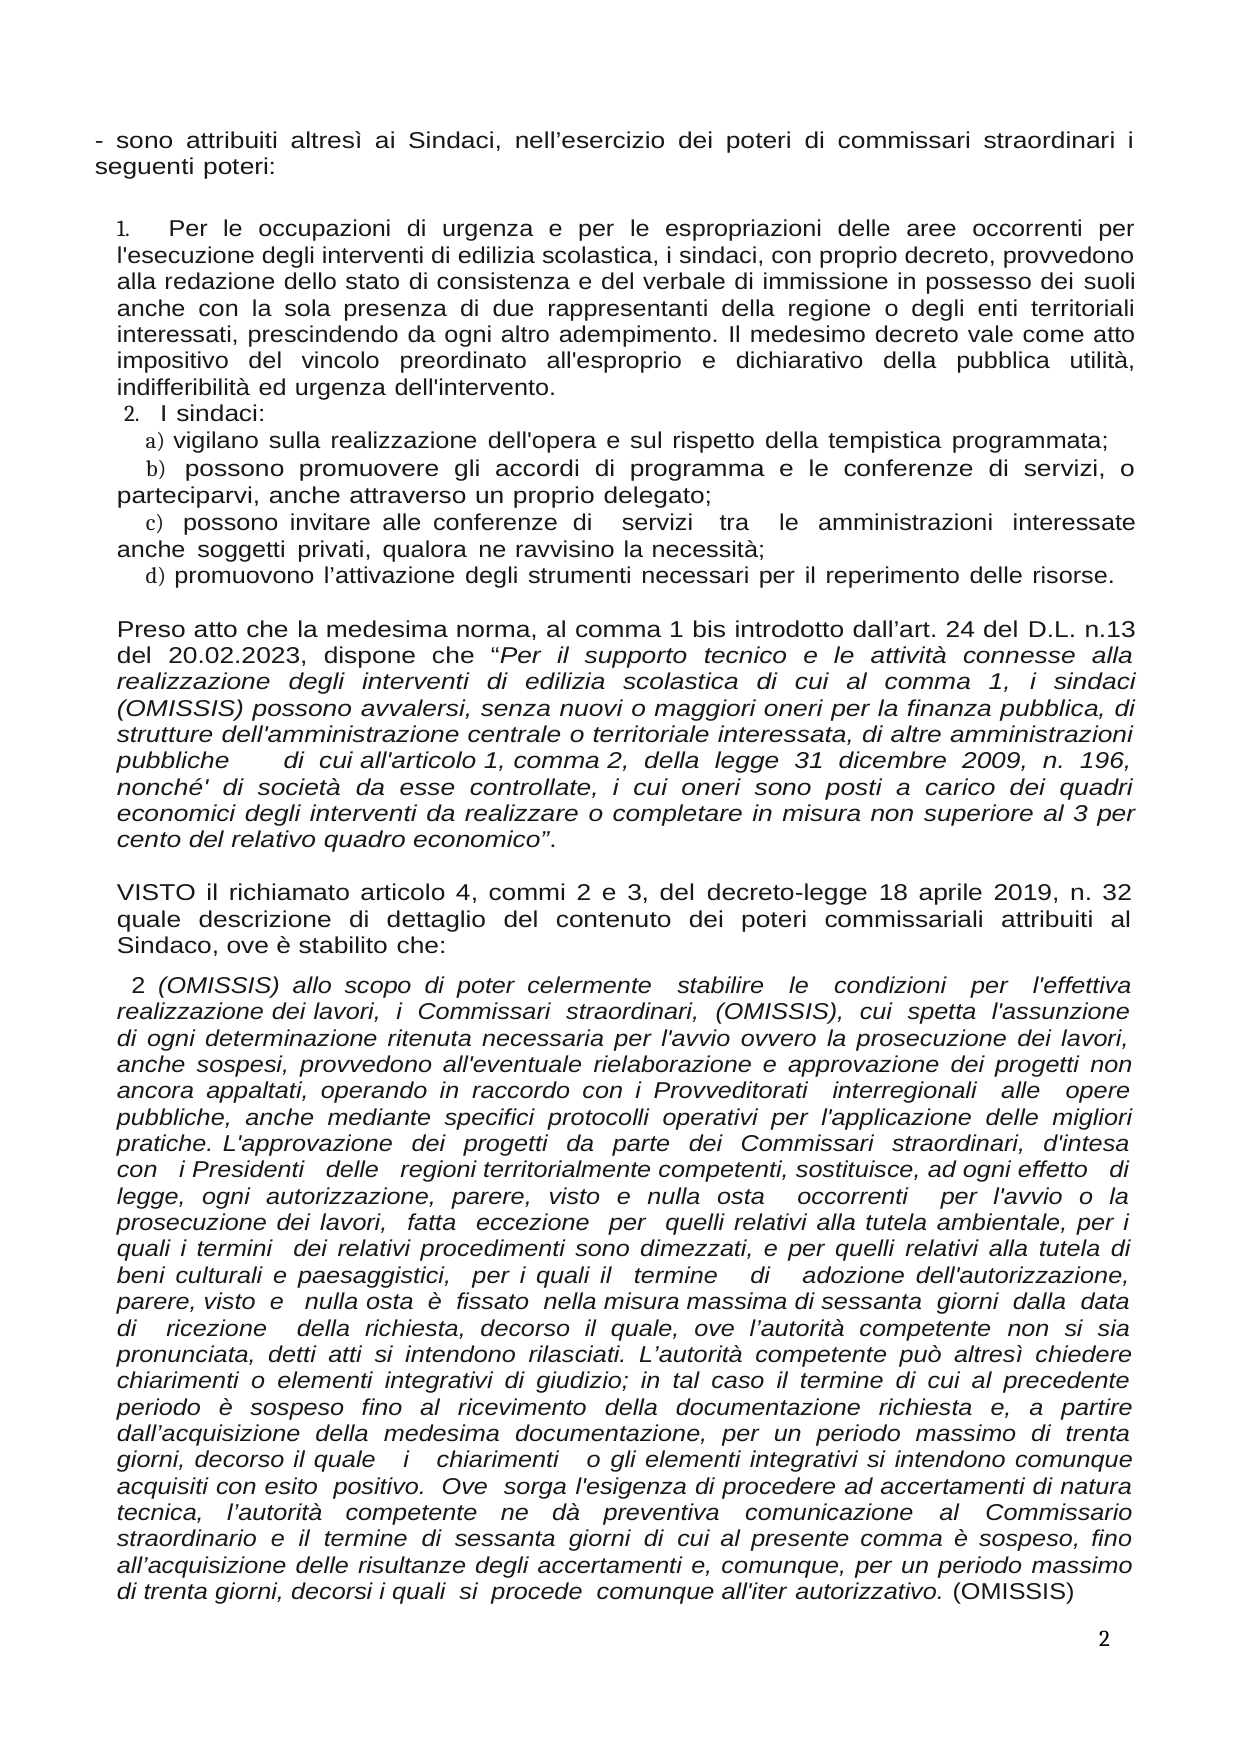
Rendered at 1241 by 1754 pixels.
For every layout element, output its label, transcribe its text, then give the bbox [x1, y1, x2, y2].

text Preso atto che la medesima norma, al comma 1 bis introdotto dall’art. 24 del D.L. n.13 del 20.02.2023, dispone che “Per il supporto tecnico e le attività connesse alla realizzazione degli interventi di edilizia scolastica di cui al comma 1, i sindaci (OMISSIS) possono avvalersi, senza nuovi o maggiori oneri per la finanza pubblica, di strutture dell'amministrazione centrale o territoriale interessata, di altre amministrazioni pubbliche di cui all'articolo 1, comma 2, della legge 31 dicembre 2009, n. 196, nonché' di società da esse controllate, i cui oneri sono posti a carico dei quadri economici degli interventi da realizzare o completare in misura non superiore al 3 per cento del relativo quadro economico”. [117, 616, 1136, 853]
text - sono attribuiti altresì ai Sindaci, nell’esercizio dei poteri di commissari straordinari i seguenti poteri: [94, 127, 1135, 179]
list promuovono l’attivazione degli strumenti necessari per il reperimento delle risorse. [145, 562, 1157, 589]
list possono promuovere gli accordi di programma e le conferenze di servizi, o parteciparvi, anche attraverso un proprio delegato; [117, 455, 1135, 508]
text VISTO il richiamato articolo 4, commi 2 e 3, del decreto-legge 18 aprile 2019, n. 32 quale descrizione di dettaglio del contenuto dei poteri commissariali attribuiti al Sindaco, ove è stabilito che: [117, 879, 1132, 958]
list I sindaci: [124, 400, 1157, 427]
text 2 (OMISSIS) allo scopo di poter celermente stabilire le condizioni per l'effettiva realizzazione dei lavori, i Commissari straordinari, (OMISSIS), cui spetta l'assunzione di ogni determinazione ritenuta necessaria per l'avvio ovvero la prosecuzione dei lavori, anche sospesi, provvedono all'eventuale rielaborazione e approvazione dei progetti non ancora appaltati, operando in raccordo con i Provveditorati interregionali alle opere pubbliche, anche mediante specifici protocolli operativi per l'applicazione delle migliori pratiche. L'approvazione dei progetti da parte dei Commissari straordinari, d'intesa con i Presidenti delle regioni territorialmente competenti, sostituisce, ad ogni effetto di legge, ogni autorizzazione, parere, visto e nulla osta occorrenti per l'avvio o la prosecuzione dei lavori, fatta eccezione per quelli relativi alla tutela ambientale, per i quali i termini dei relativi procedimenti sono dimezzati, e per quelli relativi alla tutela di beni culturali e paesaggistici, per i quali il termine di adozione dell'autorizzazione, parere, visto e nulla osta è fissato nella misura massima di sessanta giorni dalla data di ricezione della richiesta, decorso il quale, ove l’autorità competente non si sia pronunciata, detti atti si intendono rilasciati. L’autorità competente può altresì chiedere chiarimenti o elementi integrativi di giudizio; in tal caso il termine di cui al precedente periodo è sospeso fino al ricevimento della documentazione richiesta e, a partire dall’acquisizione della medesima documentazione, per un periodo massimo di trenta giorni, decorso il quale i chiarimenti o gli elementi integrativi si intendono comunque acquisiti con esito positivo. Ove sorga l'esigenza di procedere ad accertamenti di natura tecnica, l’autorità competente ne dà preventiva comunicazione al Commissario straordinario e il termine di sessanta giorni di cui al presente comma è sospeso, fino all’acquisizione delle risultanze degli accertamenti e, comunque, per un periodo massimo di trenta giorni, decorsi i quali si procede comunque all'iter autorizzativo. (OMISSIS) [117, 972, 1132, 1604]
list possono invitare alle conferenze di servizi tra le amministrazioni interessate anche soggetti privati, qualora ne ravvisino la necessità; [117, 508, 1136, 562]
list Per le occupazioni di urgenza e per le espropriazioni delle aree occorrenti per l'esecuzione degli interventi di edilizia scolastica, i sindaci, con proprio decreto, provvedono alla redazione dello stato di consistenza e del verbale di immissione in possesso dei suoli anche con la sola presenza di due rappresentanti della regione o degli enti territoriali interessati, prescindendo da ogni altro adempimento. Il medesimo decreto vale come atto impositivo del vincolo preordinato all'esproprio e dichiarativo della pubblica utilità, indifferibilità ed urgenza dell'intervento. [117, 215, 1136, 400]
list vigilano sulla realizzazione dell'opera e sul rispetto della tempistica programmata; [145, 427, 1157, 455]
